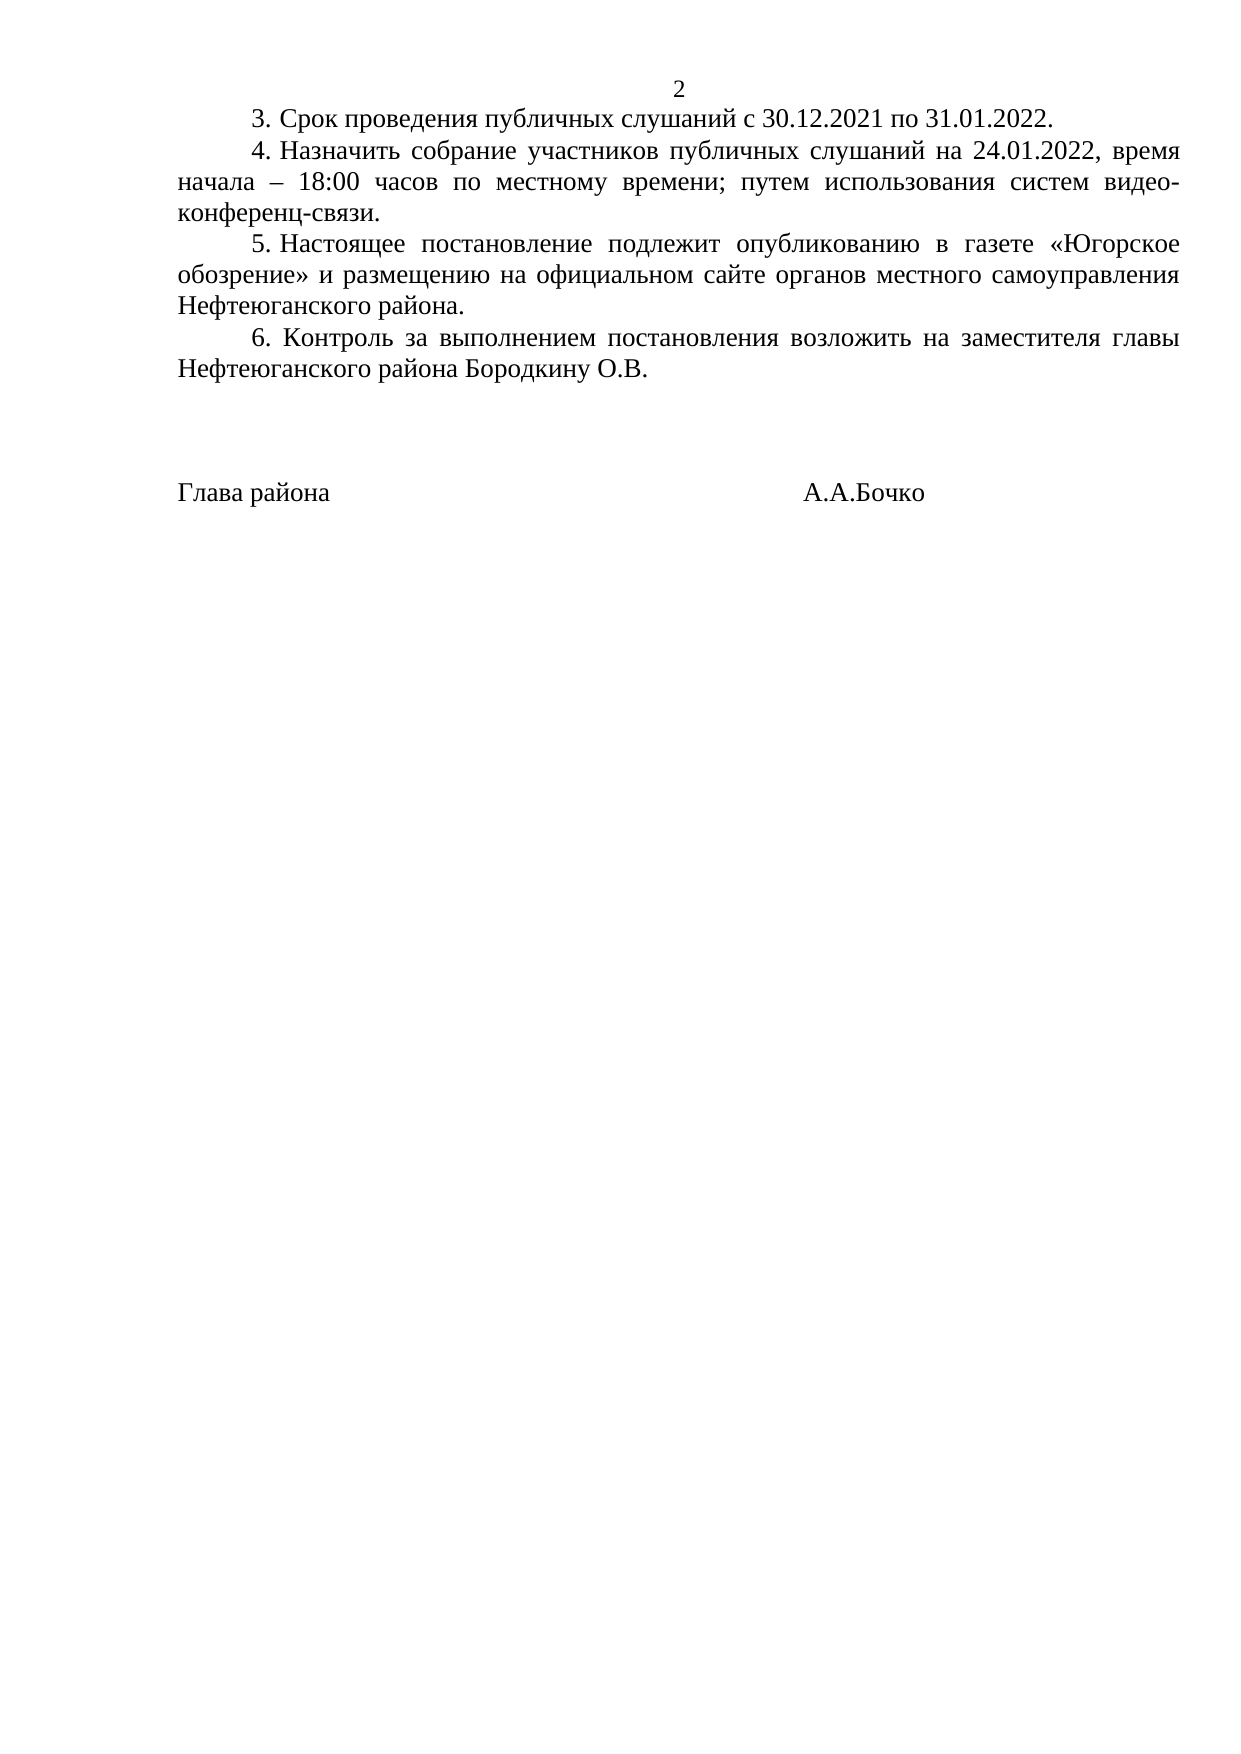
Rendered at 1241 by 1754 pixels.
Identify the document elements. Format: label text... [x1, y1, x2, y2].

list Назначить собрание участников публичных слушаний на 24.01.2022, время начала – 18:00 часов по местному времени; путем использования систем видео-конференц-связи. [177, 134, 1181, 227]
text 6. Контроль за выполнением постановления возложить на заместителя главы Нефтеюганского района Бородкину О.В. [177, 321, 1181, 383]
text Глава района А.А.Бочко [177, 476, 1181, 507]
list Настоящее постановление подлежит опубликованию в газете «Югорское обозрение» и размещению на официальном сайте органов местного самоуправления Нефтеюганского района. [177, 227, 1181, 321]
list Срок проведения публичных слушаний с 30.12.2021 по 31.01.2022. [177, 103, 1181, 134]
